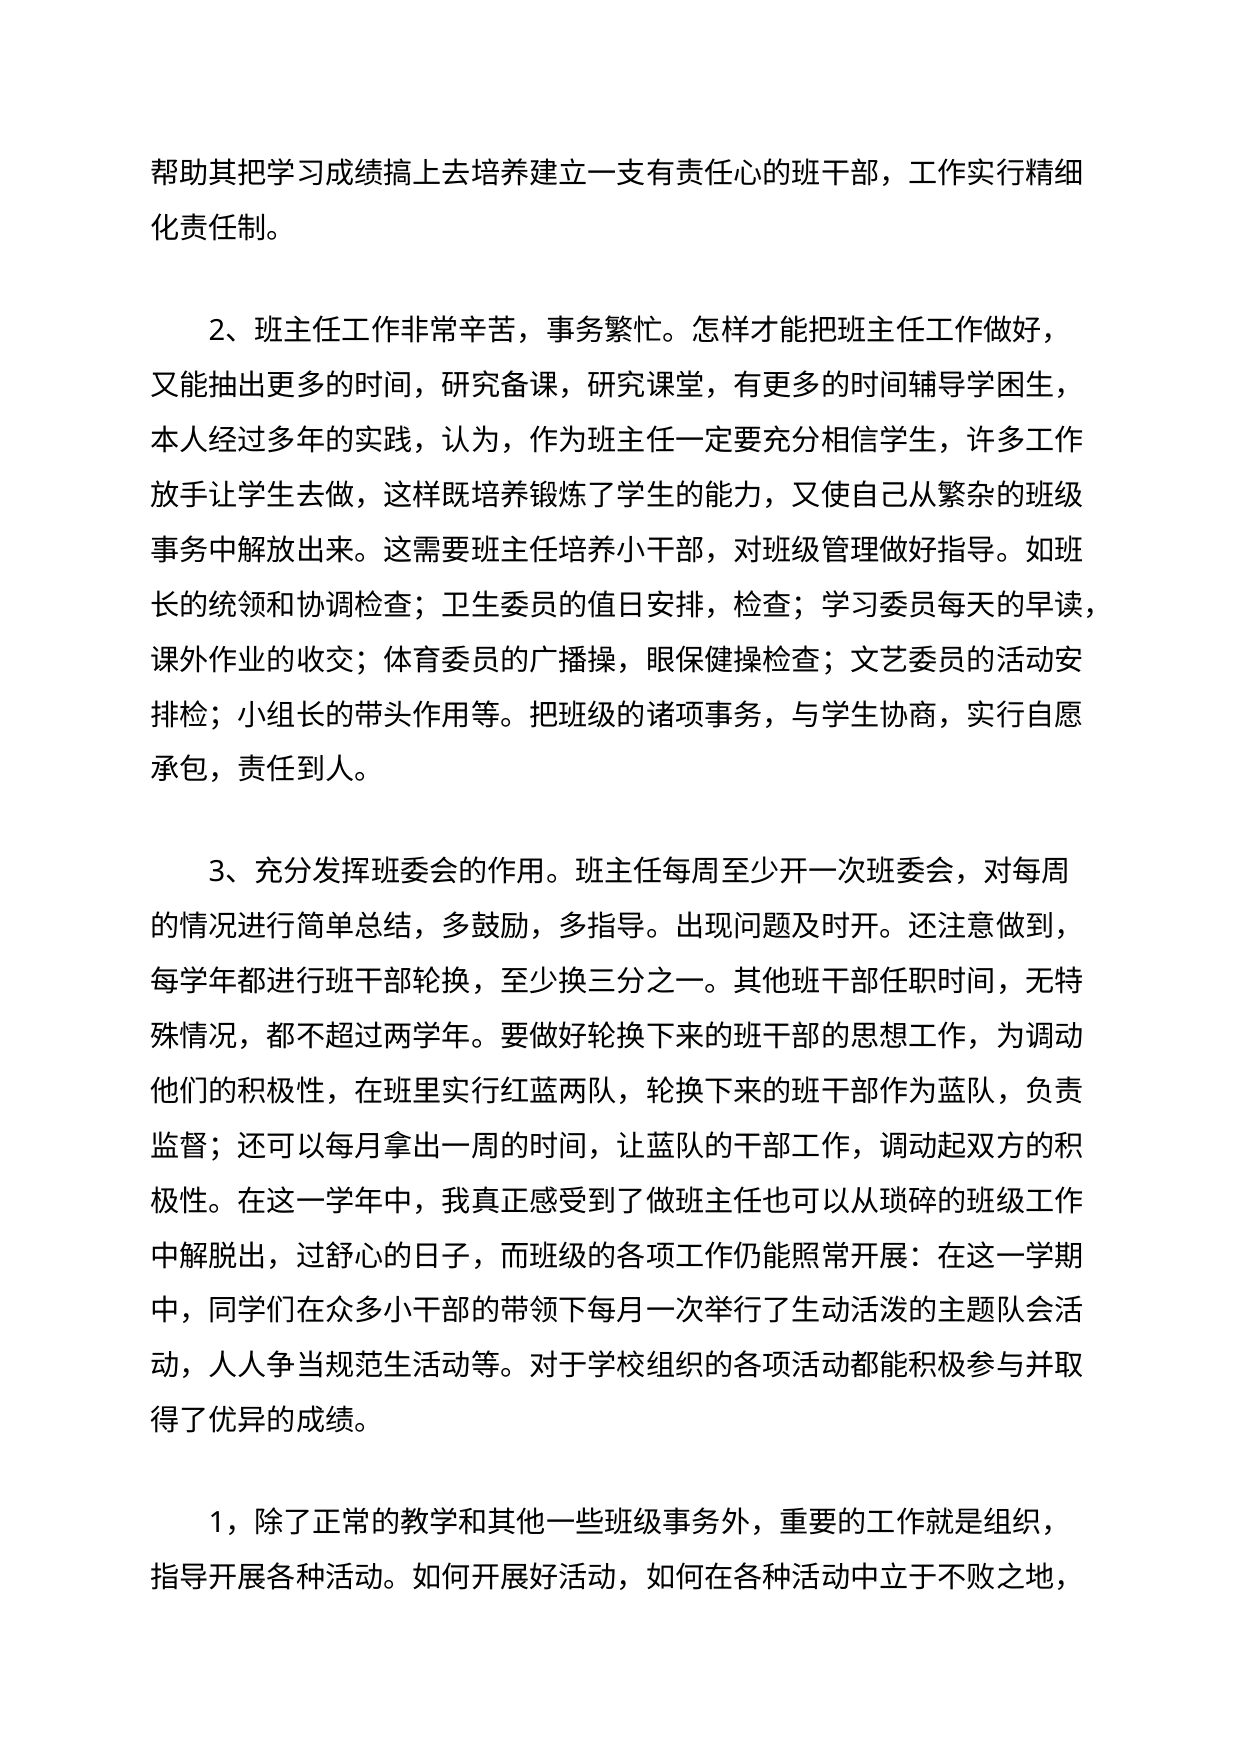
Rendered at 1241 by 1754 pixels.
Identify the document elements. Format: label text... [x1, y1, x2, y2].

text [150, 150, 1090, 247]
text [150, 1498, 1090, 1596]
text 3、充分发挥班委会的作用。班主任每周至少开一次班委会，对每周的情况进行简单总结，多鼓励，多指导。出现问题及时开。还注意做到，每学年都进行班干部轮换，至少换三分之一。其他班干部任职时间，无特殊情况，都不超过两学年。要做好轮换下来的班干部的思想工作，为调动他们的积极性，在班里实行红蓝两队，轮换下来的班干部作为蓝队，负责监督；还可以每月拿出一周的时间，让蓝队的干部工作，调动起双方的积极性。在这一学年中，我真正感受到了做班主任也可以从琐碎的班级工作中解脱出，过舒心的日子，而班级的各项工作仍能照常开展：在这一学期中，同学们在众多小干部的带领下每月一次举行了生动活泼的主题队会活动，人人争当规范生活动等。对于学校组织的各项活动都能积极参与并取得了优异的成绩。 [150, 848, 1090, 1439]
text 2、班主任工作非常辛苦，事务繁忙。怎样才能把班主任工作做好，又能抽出更多的时间，研究备课，研究课堂，有更多的时间辅导学困生，本人经过多年的实践，认为，作为班主任一定要充分相信学生，许多工作放手让学生去做，这样既培养锻炼了学生的能力，又使自己从繁杂的班级事务中解放出来。这需要班主任培养小干部，对班级管理做好指导。如班长的统领和协调检查；卫生委员的值日安排，检查；学习委员每天的早读，课外作业的收交；体育委员的广播操，眼保健操检查；文艺委员的活动安排检；小组长的带头作用等。把班级的诸项事务，与学生协商，实行自愿承包，责任到人。 [150, 307, 1090, 788]
